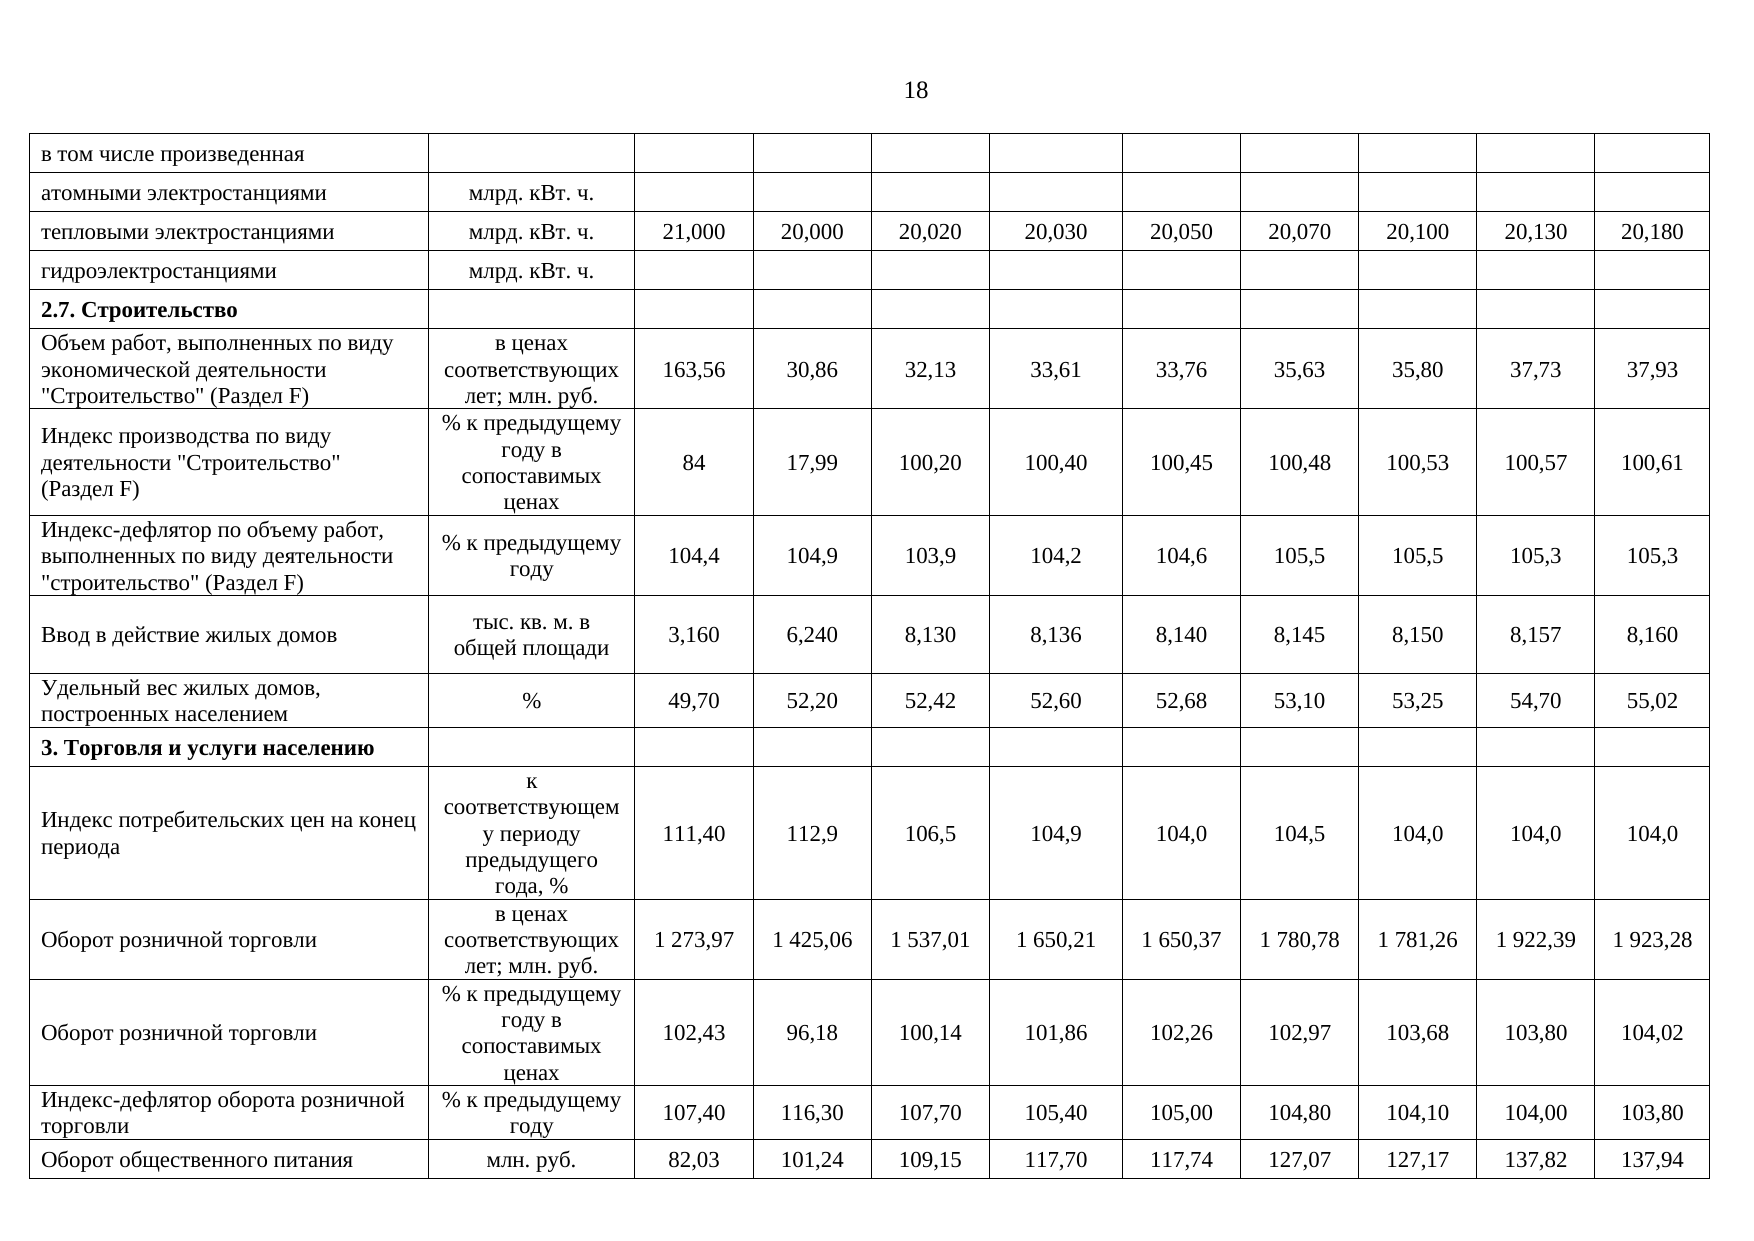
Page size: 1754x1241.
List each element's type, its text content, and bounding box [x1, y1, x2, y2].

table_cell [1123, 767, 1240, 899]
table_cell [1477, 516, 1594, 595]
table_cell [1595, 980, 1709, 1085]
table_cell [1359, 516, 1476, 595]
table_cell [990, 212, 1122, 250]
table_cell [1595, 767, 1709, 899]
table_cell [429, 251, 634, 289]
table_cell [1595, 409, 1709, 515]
table_cell [754, 134, 871, 172]
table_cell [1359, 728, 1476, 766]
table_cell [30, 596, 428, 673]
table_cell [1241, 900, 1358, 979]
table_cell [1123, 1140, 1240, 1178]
table_cell [990, 134, 1122, 172]
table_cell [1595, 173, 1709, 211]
table_cell [872, 173, 989, 211]
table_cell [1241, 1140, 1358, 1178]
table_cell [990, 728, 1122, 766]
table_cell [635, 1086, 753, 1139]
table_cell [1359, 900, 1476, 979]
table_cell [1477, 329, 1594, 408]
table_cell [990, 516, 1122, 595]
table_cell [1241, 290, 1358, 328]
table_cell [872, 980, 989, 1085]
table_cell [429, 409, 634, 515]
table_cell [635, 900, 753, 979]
table_cell [990, 173, 1122, 211]
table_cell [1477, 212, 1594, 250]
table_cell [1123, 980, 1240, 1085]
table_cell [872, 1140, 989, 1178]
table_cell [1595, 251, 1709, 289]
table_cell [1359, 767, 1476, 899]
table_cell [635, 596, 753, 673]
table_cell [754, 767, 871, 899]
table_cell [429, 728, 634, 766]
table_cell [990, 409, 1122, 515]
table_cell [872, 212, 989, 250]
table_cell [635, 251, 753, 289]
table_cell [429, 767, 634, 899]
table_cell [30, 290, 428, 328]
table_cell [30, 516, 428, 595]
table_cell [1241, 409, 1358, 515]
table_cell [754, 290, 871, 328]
table_cell в том числе произведенная [30, 134, 428, 172]
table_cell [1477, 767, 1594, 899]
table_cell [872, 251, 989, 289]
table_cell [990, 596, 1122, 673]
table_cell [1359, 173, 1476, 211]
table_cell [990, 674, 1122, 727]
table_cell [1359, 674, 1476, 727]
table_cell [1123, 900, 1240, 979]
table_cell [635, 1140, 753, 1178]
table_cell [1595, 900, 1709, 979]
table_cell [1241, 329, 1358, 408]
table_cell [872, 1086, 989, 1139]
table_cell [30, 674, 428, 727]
table_cell [872, 134, 989, 172]
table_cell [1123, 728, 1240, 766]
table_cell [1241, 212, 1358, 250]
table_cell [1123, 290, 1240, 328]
table_cell [635, 134, 753, 172]
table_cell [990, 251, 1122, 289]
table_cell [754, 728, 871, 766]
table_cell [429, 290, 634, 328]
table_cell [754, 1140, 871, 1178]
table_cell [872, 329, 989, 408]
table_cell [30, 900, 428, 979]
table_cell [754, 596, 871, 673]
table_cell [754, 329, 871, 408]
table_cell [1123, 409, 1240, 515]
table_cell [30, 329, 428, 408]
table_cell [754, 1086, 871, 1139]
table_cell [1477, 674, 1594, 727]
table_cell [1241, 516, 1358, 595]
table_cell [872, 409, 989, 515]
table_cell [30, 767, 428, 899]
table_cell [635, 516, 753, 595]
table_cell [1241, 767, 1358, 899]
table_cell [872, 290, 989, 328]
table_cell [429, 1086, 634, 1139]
table_cell [1359, 134, 1476, 172]
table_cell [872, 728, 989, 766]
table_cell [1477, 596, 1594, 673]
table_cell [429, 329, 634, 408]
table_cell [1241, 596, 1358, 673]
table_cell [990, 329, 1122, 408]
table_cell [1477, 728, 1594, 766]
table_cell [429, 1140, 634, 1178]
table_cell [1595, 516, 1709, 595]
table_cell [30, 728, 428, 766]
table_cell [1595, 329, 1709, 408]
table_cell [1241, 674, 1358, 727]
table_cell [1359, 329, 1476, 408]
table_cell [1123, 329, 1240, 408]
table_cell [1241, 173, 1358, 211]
table_cell [429, 134, 634, 172]
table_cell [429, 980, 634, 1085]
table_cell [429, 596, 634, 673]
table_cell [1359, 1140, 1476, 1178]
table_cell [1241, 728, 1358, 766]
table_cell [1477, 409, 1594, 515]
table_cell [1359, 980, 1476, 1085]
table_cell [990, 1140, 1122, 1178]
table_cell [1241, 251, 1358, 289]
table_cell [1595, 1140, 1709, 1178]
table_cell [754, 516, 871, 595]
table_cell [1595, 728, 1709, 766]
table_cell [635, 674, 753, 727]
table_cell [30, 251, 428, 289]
table_cell [754, 173, 871, 211]
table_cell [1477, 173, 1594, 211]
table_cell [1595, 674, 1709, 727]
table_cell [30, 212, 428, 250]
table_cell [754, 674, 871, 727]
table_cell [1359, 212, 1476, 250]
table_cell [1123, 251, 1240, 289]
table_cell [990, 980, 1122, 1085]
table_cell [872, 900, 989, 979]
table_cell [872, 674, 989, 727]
table_cell млрд. кВт. ч. [429, 173, 634, 211]
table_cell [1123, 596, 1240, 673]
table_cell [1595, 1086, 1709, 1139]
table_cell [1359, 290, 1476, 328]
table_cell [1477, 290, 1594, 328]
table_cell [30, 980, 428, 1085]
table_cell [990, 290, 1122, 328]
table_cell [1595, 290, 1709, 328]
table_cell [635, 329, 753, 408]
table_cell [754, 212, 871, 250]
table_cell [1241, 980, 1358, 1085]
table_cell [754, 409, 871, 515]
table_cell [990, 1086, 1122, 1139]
table_cell [1477, 134, 1594, 172]
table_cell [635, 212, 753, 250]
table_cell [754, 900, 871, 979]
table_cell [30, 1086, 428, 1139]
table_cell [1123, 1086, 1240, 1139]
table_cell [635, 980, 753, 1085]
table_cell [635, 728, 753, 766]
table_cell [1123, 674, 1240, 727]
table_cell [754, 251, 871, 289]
table_cell [635, 173, 753, 211]
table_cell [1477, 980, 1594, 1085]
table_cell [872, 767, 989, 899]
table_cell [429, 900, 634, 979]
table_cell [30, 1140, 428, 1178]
table_cell [1123, 134, 1240, 172]
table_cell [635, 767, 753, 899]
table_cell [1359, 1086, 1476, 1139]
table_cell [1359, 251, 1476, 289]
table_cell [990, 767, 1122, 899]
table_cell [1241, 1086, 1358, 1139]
table_cell атомными электростанциями [30, 173, 428, 211]
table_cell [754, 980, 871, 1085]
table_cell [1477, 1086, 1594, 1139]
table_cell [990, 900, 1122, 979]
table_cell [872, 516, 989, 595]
table_cell [1123, 173, 1240, 211]
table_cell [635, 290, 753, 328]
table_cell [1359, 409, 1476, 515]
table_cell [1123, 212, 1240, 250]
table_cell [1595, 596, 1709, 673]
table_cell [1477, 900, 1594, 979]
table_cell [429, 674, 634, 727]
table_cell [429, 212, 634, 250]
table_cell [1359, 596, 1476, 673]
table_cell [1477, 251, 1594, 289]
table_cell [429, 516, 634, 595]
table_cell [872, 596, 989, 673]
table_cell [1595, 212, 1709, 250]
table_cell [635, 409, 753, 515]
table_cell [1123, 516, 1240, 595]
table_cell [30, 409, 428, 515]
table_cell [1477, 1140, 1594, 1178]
table_cell [1595, 134, 1709, 172]
table_cell [1241, 134, 1358, 172]
